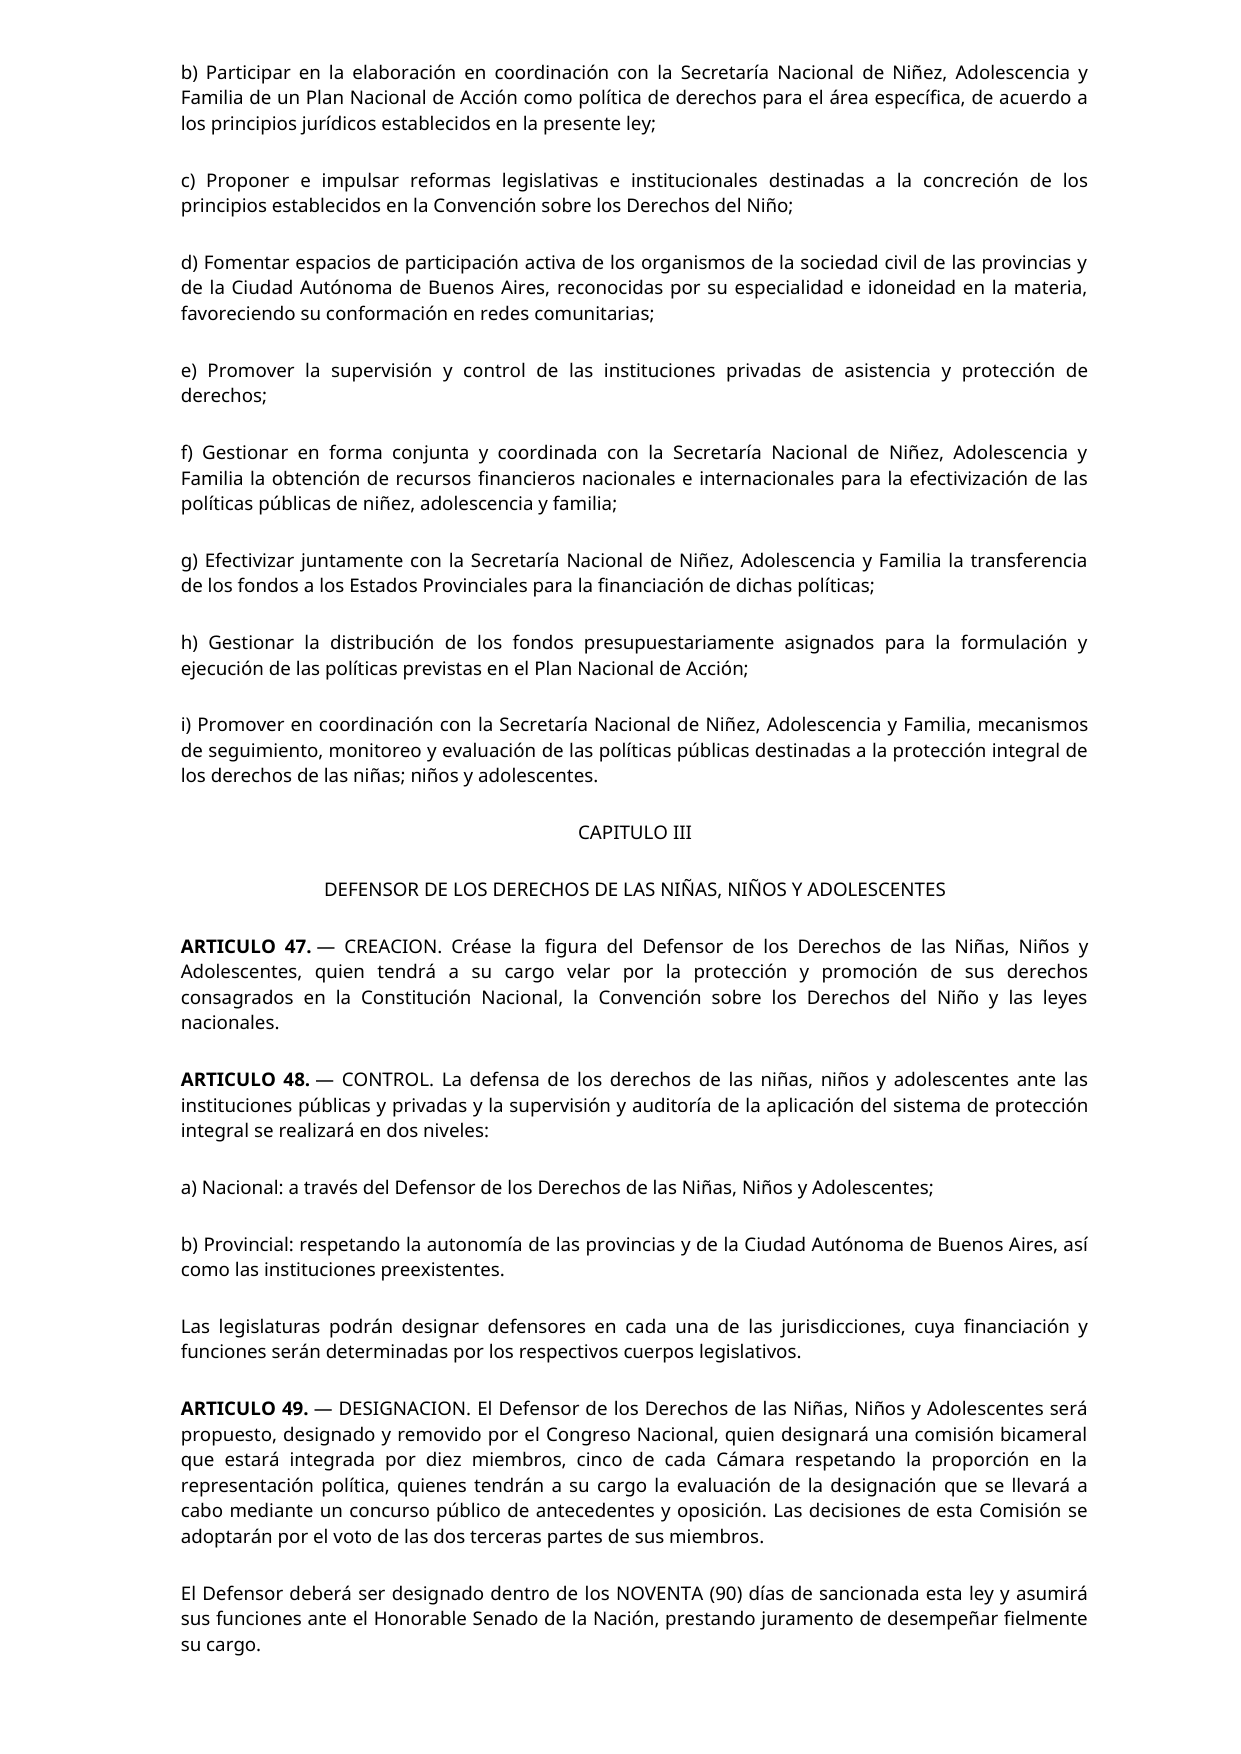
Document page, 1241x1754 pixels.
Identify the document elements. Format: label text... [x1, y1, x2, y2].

text g) Efectivizar juntamente con la Secretaría Nacional de Niñez, Adolescencia y Familia la transferencia de los fondos a los Estados Provinciales para la financiación de dichas políticas; [181, 547, 1089, 598]
text c) Proponer e impulsar reformas legislativas e institucionales destinadas a la concreción de los principios establecidos en la Convención sobre los Derechos del Niño; [181, 167, 1089, 218]
text Las legislaturas podrán designar defensores en cada una de las jurisdicciones, cuya financiación y funciones serán determinadas por los respectivos cuerpos legislativos. [181, 1313, 1089, 1364]
text ARTICULO 47. — CREACION. Créase la figura del Defensor de los Derechos de las Niñas, Niños y Adolescentes, quien tendrá a su cargo velar por la protección y promoción de sus derechos consagrados en la Constitución Nacional, la Convención sobre los Derechos del Niño y las leyes nacionales. [181, 933, 1089, 1035]
text ARTICULO 49. — DESIGNACION. El Defensor de los Derechos de las Niñas, Niños y Adolescentes será propuesto, designado y removido por el Congreso Nacional, quien designará una comisión bicameral que estará integrada por diez miembros, cinco de cada Cámara respetando la proporción en la representación política, quienes tendrán a su cargo la evaluación de la designación que se llevará a cabo mediante un concurso público de antecedentes y oposición. Las decisiones de esta Comisión se adoptarán por el voto de las dos terceras partes de sus miembros. [181, 1396, 1089, 1549]
text h) Gestionar la distribución de los fondos presupuestariamente asignados para la formulación y ejecución de las políticas previstas en el Plan Nacional de Acción; [181, 629, 1089, 680]
text e) Promover la supervisión y control de las instituciones privadas de asistencia y protección de derechos; [181, 357, 1089, 408]
text i) Promover en coordinación con la Secretaría Nacional de Niñez, Adolescencia y Familia, mecanismos de seguimiento, monitoreo y evaluación de las políticas públicas destinadas a la protección integral de los derechos de las niñas; niños y adolescentes. [181, 712, 1089, 788]
text f) Gestionar en forma conjunta y coordinada con la Secretaría Nacional de Niñez, Adolescencia y Familia la obtención de recursos financieros nacionales e internacionales para la efectivización de las políticas públicas de niñez, adolescencia y familia; [181, 439, 1089, 516]
text CAPITULO III [181, 819, 1089, 845]
text DEFENSOR DE LOS DERECHOS DE LAS NIÑAS, NIÑOS Y ADOLESCENTES [181, 876, 1089, 902]
text b) Participar en la elaboración en coordinación con la Secretaría Nacional de Niñez, Adolescencia y Familia de un Plan Nacional de Acción como política de derechos para el área específica, de acuerdo a los principios jurídicos establecidos en la presente ley; [181, 59, 1089, 136]
text ARTICULO 48. — CONTROL. La defensa de los derechos de las niñas, niños y adolescentes ante las instituciones públicas y privadas y la supervisión y auditoría de la aplicación del sistema de protección integral se realizará en dos niveles: [181, 1066, 1089, 1143]
text a) Nacional: a través del Defensor de los Derechos de las Niñas, Niños y Adolescentes; [181, 1174, 1089, 1200]
text El Defensor deberá ser designado dentro de los NOVENTA (90) días de sancionada esta ley y asumirá sus funciones ante el Honorable Senado de la Nación, prestando juramento de desempeñar fielmente su cargo. [181, 1580, 1089, 1656]
text d) Fomentar espacios de participación activa de los organismos de la sociedad civil de las provincias y de la Ciudad Autónoma de Buenos Aires, reconocidas por su especialidad e idoneidad en la materia, favoreciendo su conformación en redes comunitarias; [181, 249, 1089, 326]
text b) Provincial: respetando la autonomía de las provincias y de la Ciudad Autónoma de Buenos Aires, así como las instituciones preexistentes. [181, 1231, 1089, 1282]
